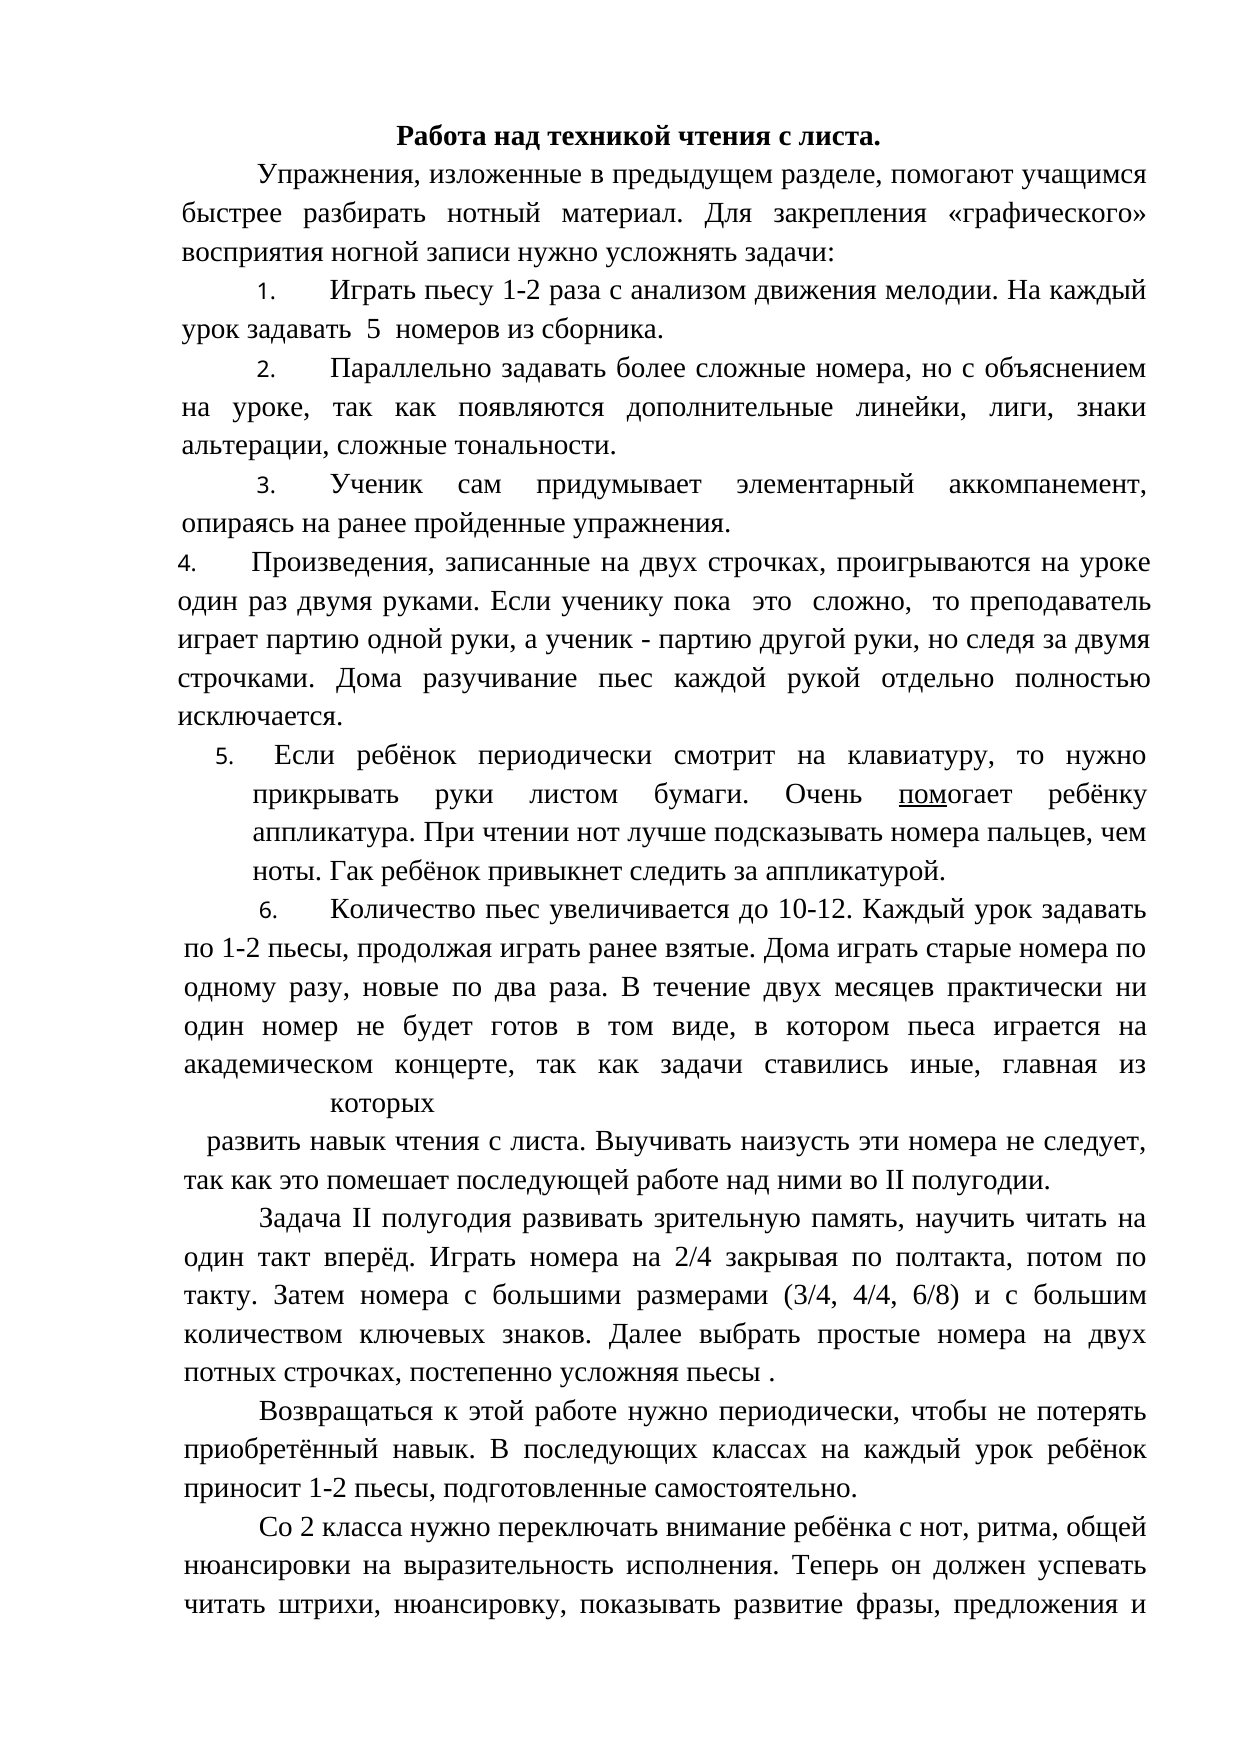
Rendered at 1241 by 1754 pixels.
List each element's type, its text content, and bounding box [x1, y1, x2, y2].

text Возвращаться к этой работе нужно периодически, чтобы не потерять приобретённый навык. В последующих классах на каждый урок ребёнок приносит 1-2 пьесы, подготовленные самостоятельно. [183, 1393, 1147, 1504]
text Работа над техникой чтения с листа. [396, 118, 1152, 152]
list Если ребёнок периодически смотрит на клавиатуру, то нужно прикрывать руки листом бумаги. Очень помогает ребёнку аппликатура. При чтении нот лучше подсказывать номера пальцев, чем ноты. Гак ребёнок привыкнет следить за аппликатурой. [215, 737, 1147, 887]
list Ученик сам придумывает элементарный аккомпанемент, опираясь на ранее пройденные упражнения. [181, 466, 1147, 539]
list Произведения, записанные на двух строчках, проигрываются на уроке один раз двумя руками. Если ученику пока это сложно, то преподаватель играет партию одной руки, а ученик - партию другой руки, но следя за двумя строчками. Дома разучивание пьес каждой рукой отдельно полностью исключается. [177, 544, 1152, 732]
list Параллельно задавать более сложные номера, но с объяснением на уроке, так как появляются дополнительные линейки, лиги, знаки альтерации, сложные тональности. [181, 350, 1147, 461]
text развить навык чтения с листа. Выучивать наизусть эти номера не следует, так как это помешает последующей работе над ними во II полугодии. [183, 1123, 1147, 1195]
list Количество пьес увеличивается до 10-12. Каждый урок задавать по 1-2 пьесы, продолжая играть ранее взятые. Дома играть старые номера по одному разу, новые по два раза. В течение двух месяцев практически ни один номер не будет готов в том виде, в котором пьеса играется на академическом концерте, так как задачи ставились иные, главная из которых [183, 892, 1147, 1118]
list Играть пьесу 1-2 раза с анализом движения мелодии. На каждый урок задавать 5 номеров из сборника. [181, 272, 1147, 345]
text Упражнения, изложенные в предыдущем разделе, помогают учащимся быстрее разбирать нотный материал. Для закрепления «графического» восприятия ногной записи нужно усложнять задачи: [181, 157, 1147, 267]
text Задача II полугодия развивать зрительную память, научить читать на один такт вперёд. Играть номера на 2/4 закрывая по полтакта, потом по такту. Затем номера с большими размерами (3/4, 4/4, 6/8) и с большим количеством ключевых знаков. Далее выбрать простые номера на двух потных строчках, постепенно усложняя пьесы . [183, 1200, 1147, 1388]
